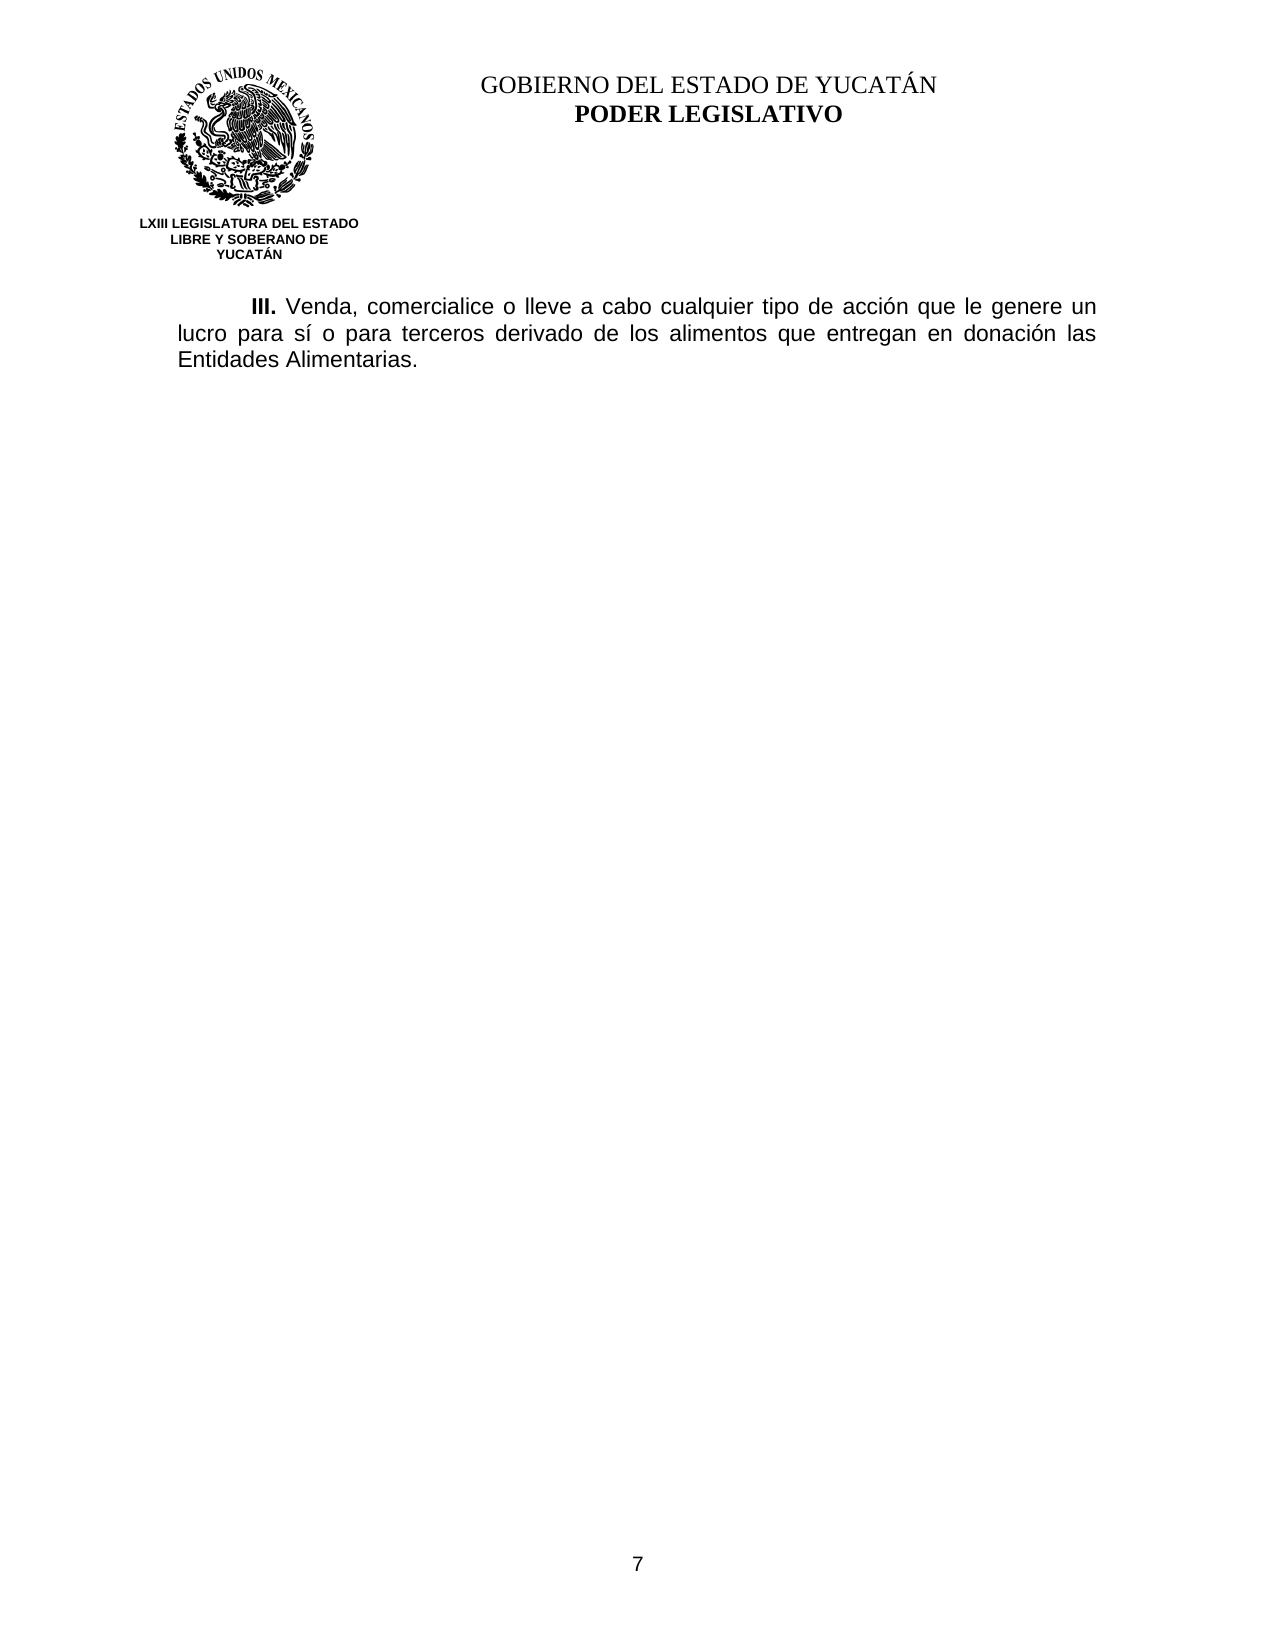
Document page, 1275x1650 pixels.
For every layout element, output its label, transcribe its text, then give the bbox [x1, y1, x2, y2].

text III. Venda, comercialice o lleve a cabo cualquier tipo de acción que le genere un lucro para sí o para terceros derivado de los alimentos que entregan en donación las Entidades Alimentarias. [177, 293, 1098, 372]
picture [140, 33, 348, 241]
